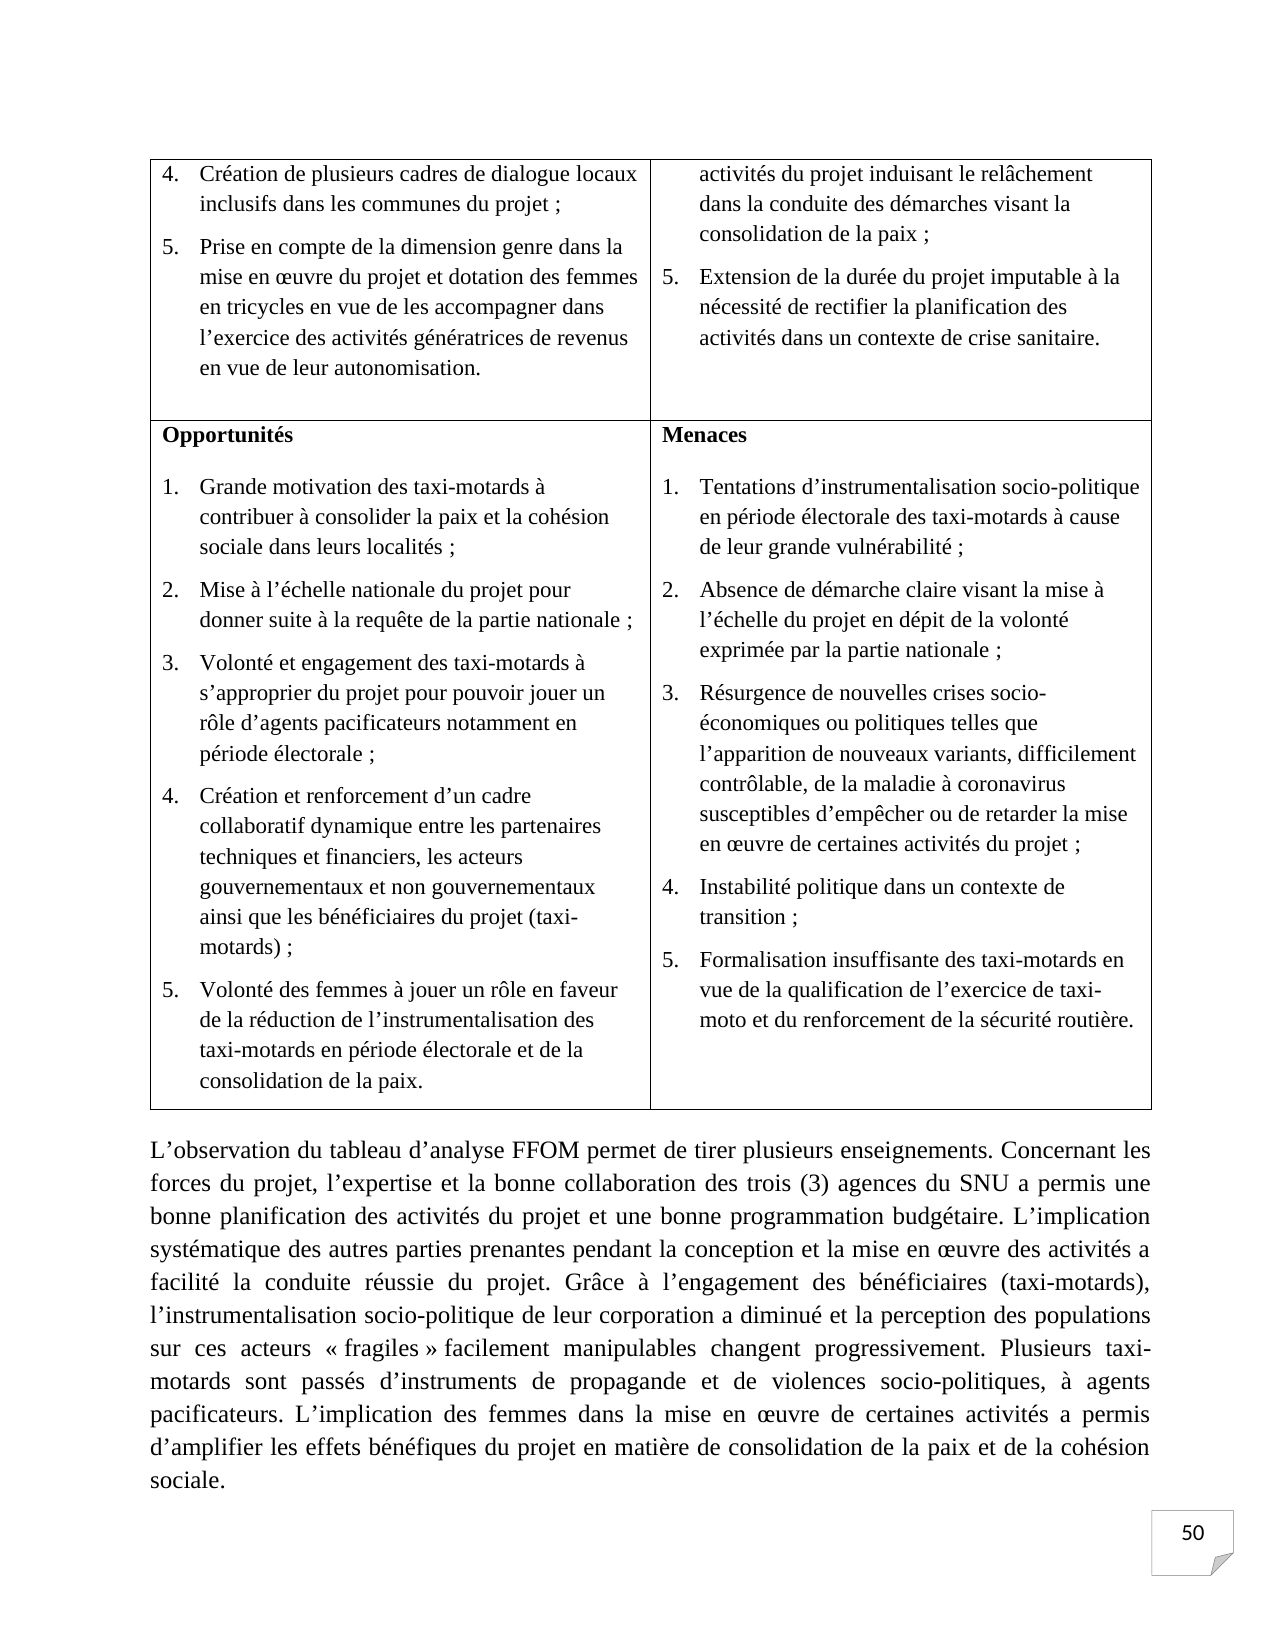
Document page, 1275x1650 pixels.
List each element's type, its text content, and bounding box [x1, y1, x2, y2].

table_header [151, 160, 650, 420]
text L’observation du tableau d’analyse FFOM permet de tirer plusieurs enseignements. Concernant les forces du projet, l’expertise et la bonne collaboration des trois (3) agences du SNU a permis une bonne planification des activités du projet et une bonne programmation budgétaire. L’implication systématique des autres parties prenantes pendant la conception et la mise en œuvre des activités a facilité la conduite réussie du projet. Grâce à l’engagement des bénéficiaires (taxi-motards), l’instrumentalisation socio-politique de leur corporation a diminué et la perception des populations sur ces acteurs « fragiles » facilement manipulables changent progressivement. Plusieurs taxi-motards sont passés d’instruments de propagande et de violences socio-politiques, à agents pacificateurs. L’implication des femmes dans la mise en œuvre de certaines activités a permis d’amplifier les effets bénéfiques du projet en matière de consolidation de la paix et de la cohésion sociale. [150, 1135, 1152, 1494]
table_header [651, 160, 1151, 420]
table_cell Menaces Tentations d’instrumentalisation socio-politique en période électorale des taxi-motards à cause de leur grande vulnérabilité ; Absence de démarche claire visant la mise à l’échelle du projet en dépit de la volonté exprimée par la partie nationale ; Résurgence de nouvelles crises socio-économiques ou politiques telles que l’apparition de nouveaux variants, difficilement contrôlable, de la maladie à coronavirus susceptibles d’empêcher ou de retarder la mise en œuvre de certaines activités du projet ; Instabilité politique dans un contexte de transition ; Formalisation insuffisante des taxi-motards en vue de la qualification de l’exercice de taxi-moto et du renforcement de la sécurité routière. [651, 421, 1151, 1109]
table_cell Opportunités Grande motivation des taxi-motards à contribuer à consolider la paix et la cohésion sociale dans leurs localités ; Mise à l’échelle nationale du projet pour donner suite à la requête de la partie nationale ; Volonté et engagement des taxi-motards à s’approprier du projet pour pouvoir jouer un rôle d’agents pacificateurs notamment en période électorale ; Création et renforcement d’un cadre collaboratif dynamique entre les partenaires techniques et financiers, les acteurs gouvernementaux et non gouvernementaux ainsi que les bénéficiaires du projet (taxi-motards) ; Volonté des femmes à jouer un rôle en faveur de la réduction de l’instrumentalisation des taxi-motards en période électorale et de la consolidation de la paix. [151, 421, 650, 1109]
